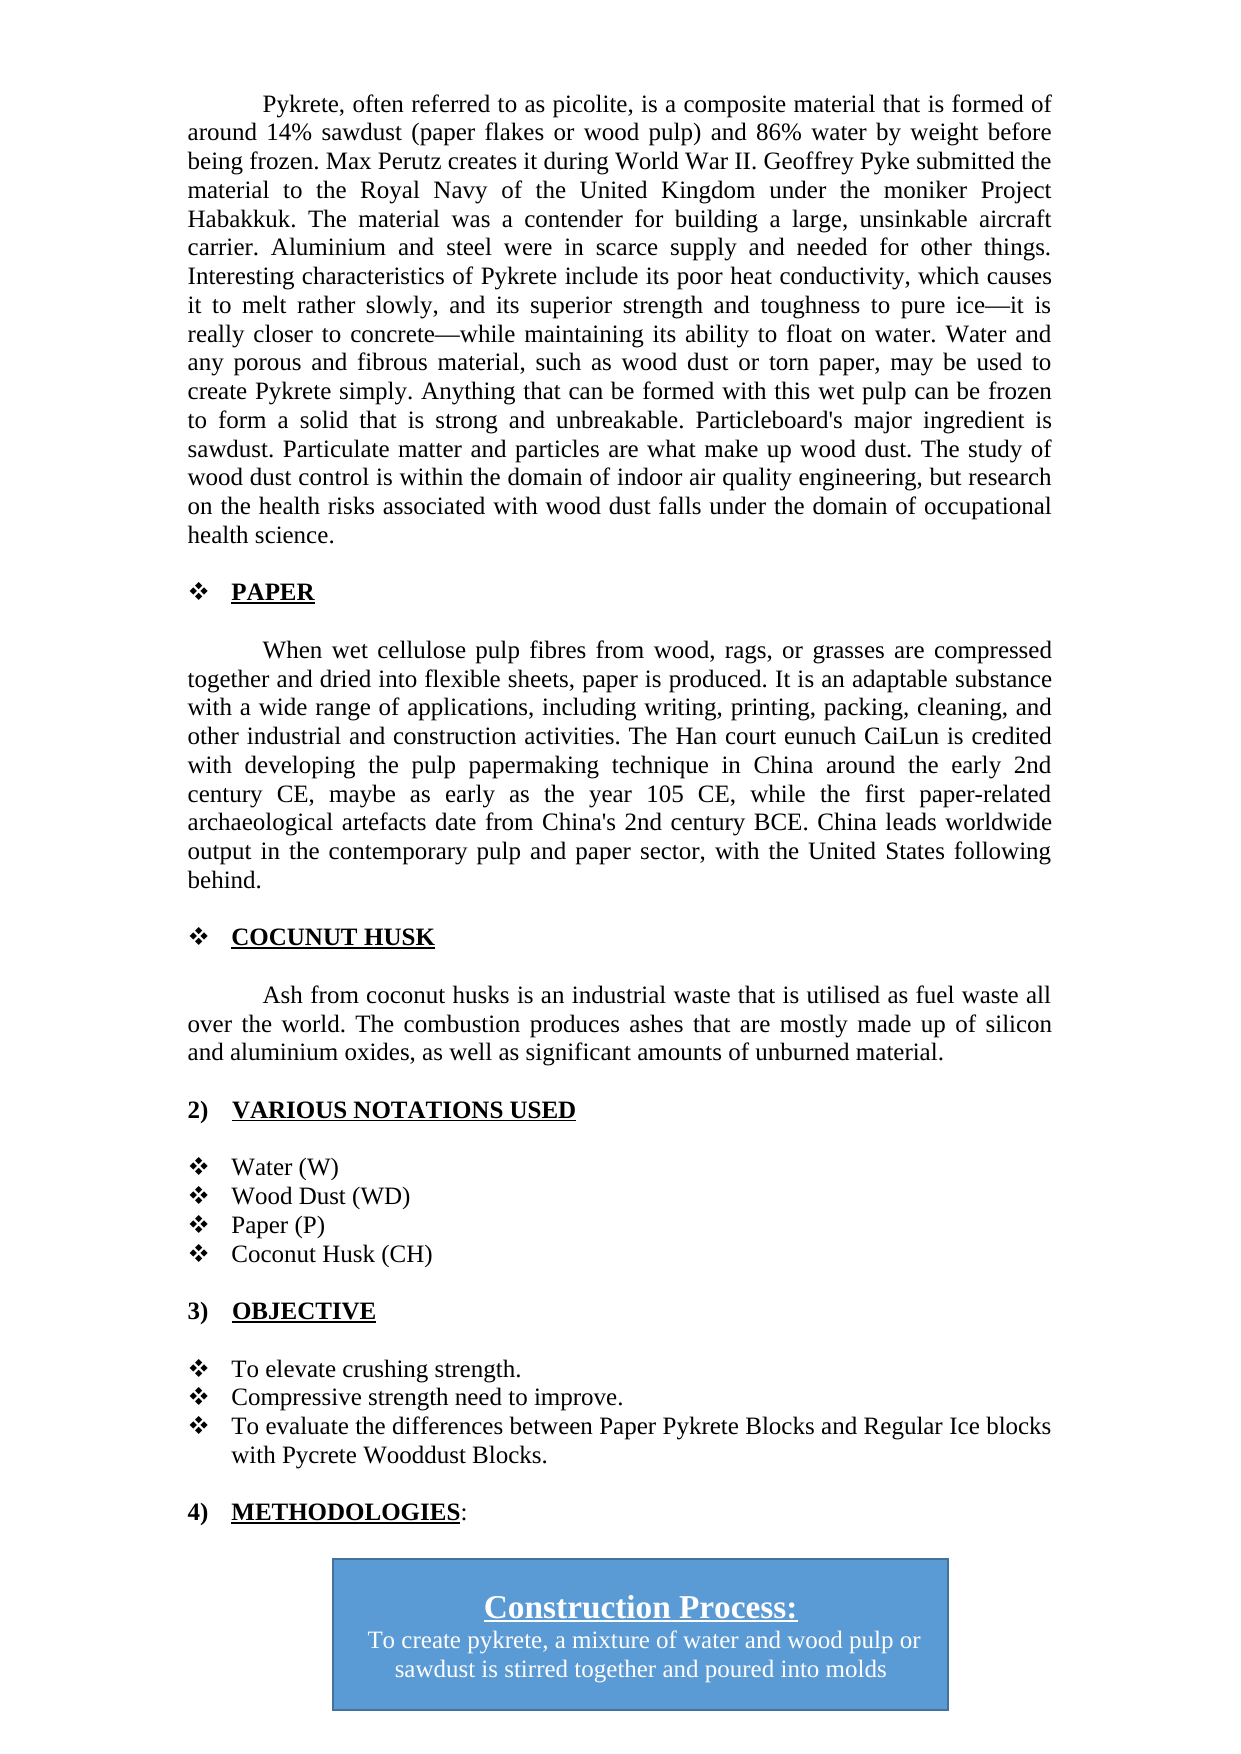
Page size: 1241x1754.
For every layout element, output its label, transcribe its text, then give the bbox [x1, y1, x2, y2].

list To elevate crushing strength. [187, 1354, 1053, 1382]
list Water (W) [187, 1152, 1053, 1181]
list Wood Dust (WD) [187, 1181, 1053, 1210]
list OBJECTIVE [187, 1296, 1053, 1325]
list METHODOLOGIES: [187, 1497, 1053, 1526]
list Coconut Husk (CH) [187, 1239, 1053, 1267]
text Ash from coconut husks is an industrial waste that is utilised as fuel waste all over the world. The combustion produces ashes that are mostly made up of silicon and aluminium oxides, as well as significant amounts of unburned material. [187, 980, 1053, 1066]
list VARIOUS NOTATIONS USED [187, 1095, 1053, 1124]
list Paper (P) [187, 1210, 1053, 1239]
text When wet cellulose pulp fibres from wood, rags, or grasses are compressed together and dried into flexible sheets, paper is produced. It is an adaptable substance with a wide range of applications, including writing, printing, packing, cleaning, and other industrial and construction activities. The Han court eunuch CaiLun is credited with developing the pulp papermaking technique in China around the early 2nd century CE, maybe as early as the year 105 CE, while the first paper-related archaeological artefacts date from China's 2nd century BCE. China leads worldwide output in the contemporary pulp and paper sector, with the United States following behind. [187, 635, 1053, 894]
text Pykrete, often referred to as picolite, is a composite material that is formed of around 14% sawdust (paper flakes or wood pulp) and 86% water by weight before being frozen. Max Perutz creates it during World War II. Geoffrey Pyke submitted the material to the Royal Navy of the United Kingdom under the moniker Project Habakkuk. The material was a contender for building a large, unsinkable aircraft carrier. Aluminium and steel were in scarce supply and needed for other things. Interesting characteristics of Pykrete include its poor heat conductivity, which causes it to melt rather slowly, and its superior strength and toughness to pure ice—it is really closer to concrete—while maintaining its ability to float on water. Water and any porous and fibrous material, such as wood dust or torn paper, may be used to create Pykrete simply. Anything that can be formed with this wet pulp can be frozen to form a solid that is strong and unbreakable. Particleboard's major ingredient is sawdust. Particulate matter and particles are what make up wood dust. The study of wood dust control is within the domain of indoor air quality engineering, but research on the health risks associated with wood dust falls under the domain of occupational health science. [187, 89, 1053, 549]
list PAPER [187, 577, 1053, 606]
list Compressive strength need to improve. [187, 1382, 1053, 1411]
list To evaluate the differences between Paper Pykrete Blocks and Regular Ice blocks with Pycrete Wooddust Blocks. [187, 1411, 1053, 1469]
list COCUNUT HUSK [187, 922, 1053, 951]
